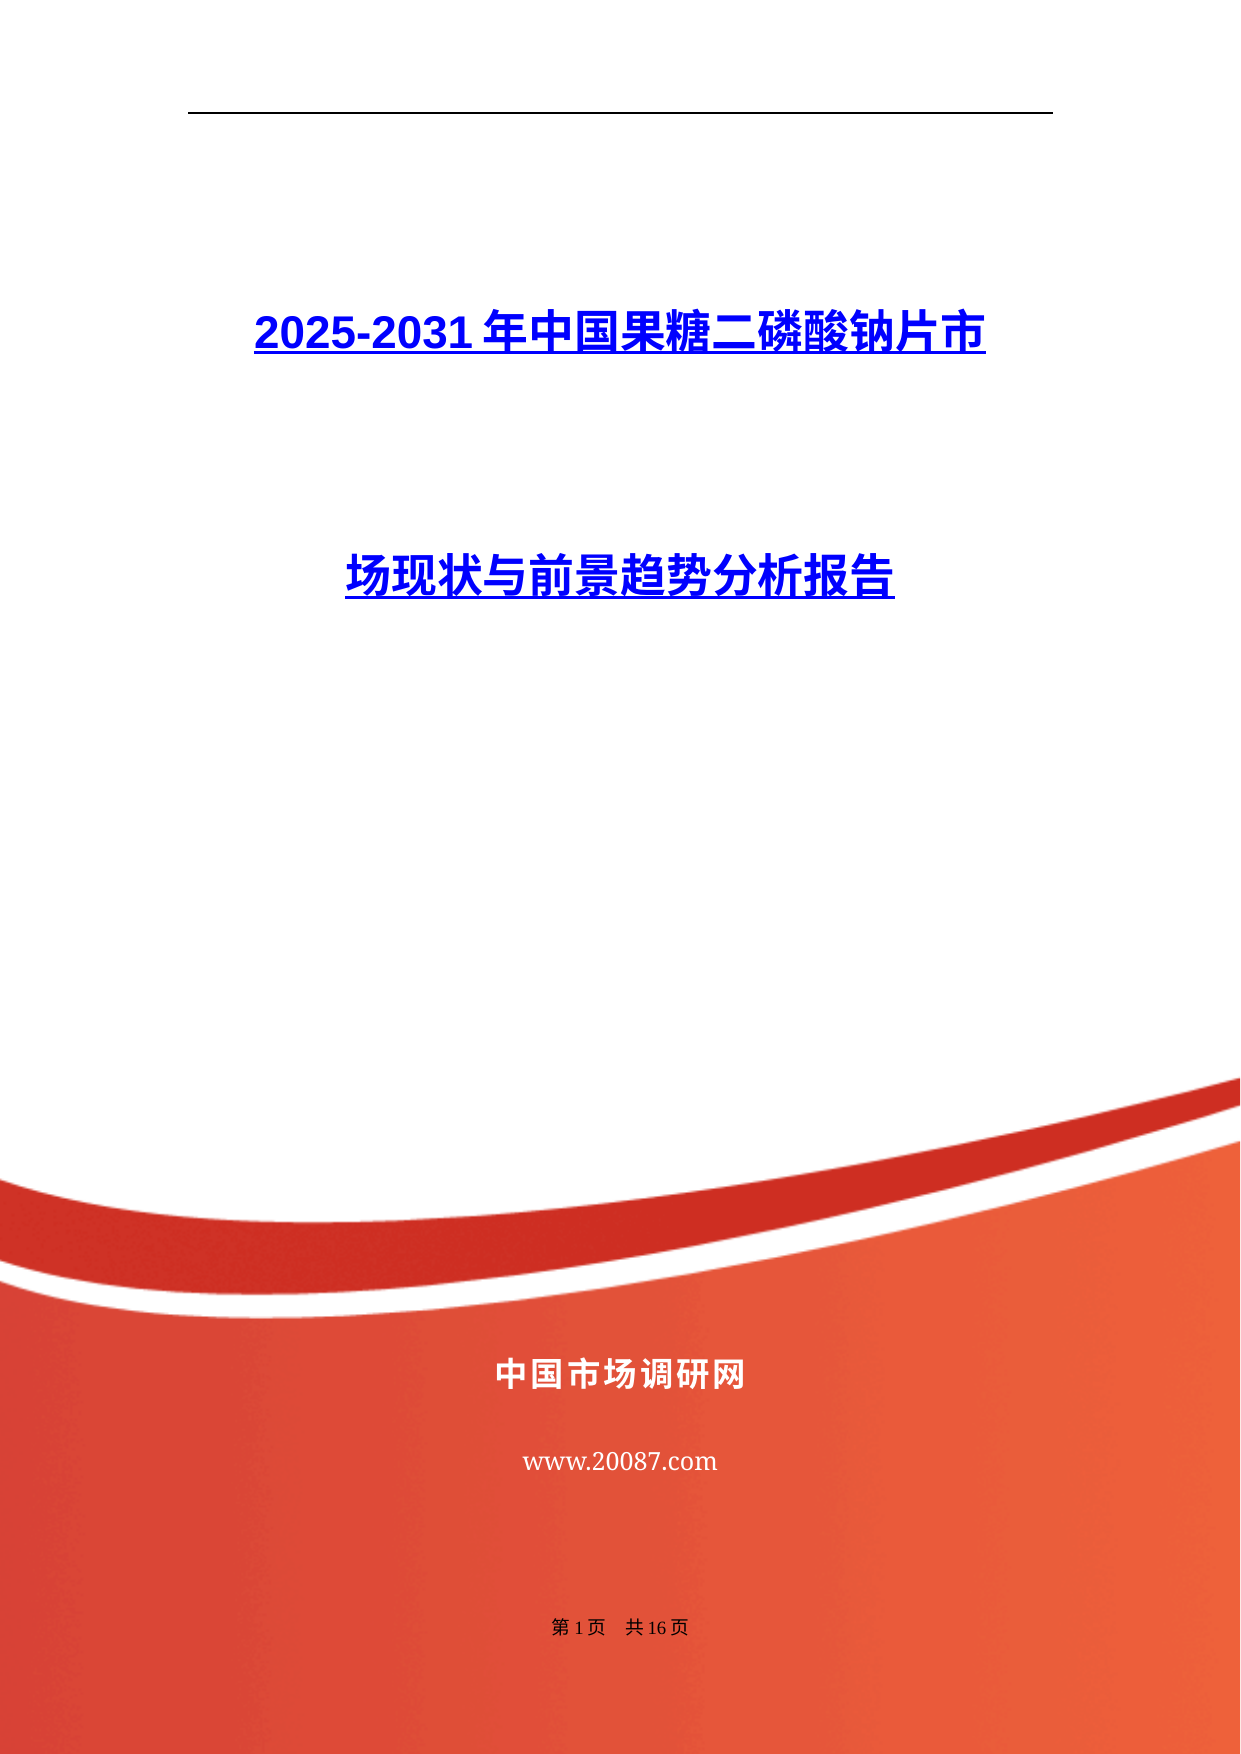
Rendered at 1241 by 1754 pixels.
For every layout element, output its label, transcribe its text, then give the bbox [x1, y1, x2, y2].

picture [0, 1006, 1241, 1754]
subtitle 中国市场调研网 [187, 1339, 1053, 1404]
table_header 2025-2031年中国果糖二磷酸钠片市场现状与前景趋势分析报告 [188, 207, 1053, 773]
text www.20087.com [187, 1428, 1053, 1493]
